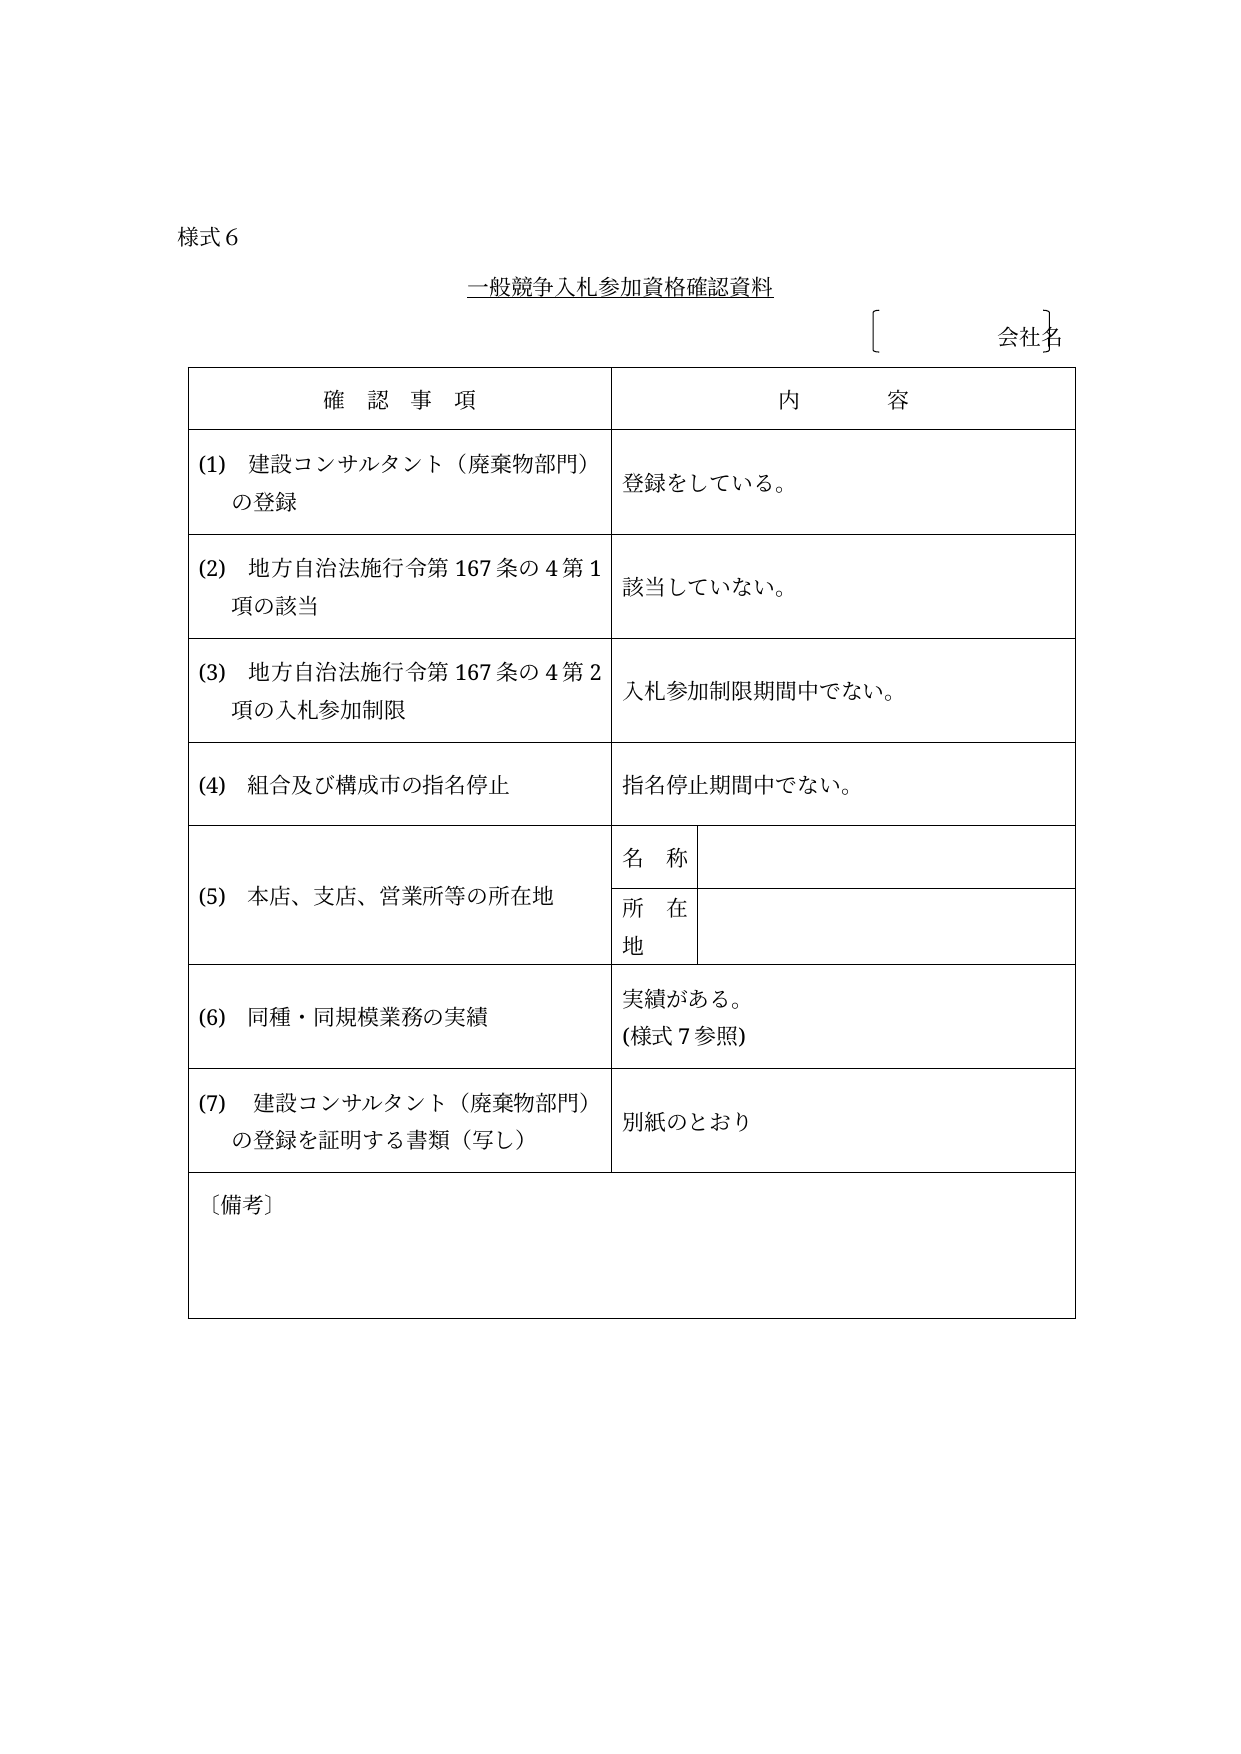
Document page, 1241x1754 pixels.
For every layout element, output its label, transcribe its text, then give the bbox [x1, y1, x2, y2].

table_cell 登録をしている。 [612, 430, 1075, 533]
table_cell (6) 同種・同規模業務の実績 [189, 965, 611, 1068]
text 一般競争入札参加資格確認資料 [177, 267, 1063, 304]
table_cell [698, 889, 1075, 964]
table_header 内容 [612, 368, 1075, 429]
table_cell (4) 組合及び構成市の指名停止 [189, 743, 611, 825]
text 様式６ [177, 217, 1063, 254]
table_cell 指名停止期間中でない。 [612, 743, 1075, 825]
table_cell 該当していない。 [612, 535, 1075, 638]
table_cell (7) 建設コンサルタント（廃棄物部門）の登録を証明する書類（写し） [189, 1069, 611, 1172]
text 会社名 [177, 317, 1063, 354]
table_cell (2) 地方自治法施行令第167条の4第1項の該当 [189, 535, 611, 638]
table_cell 実績がある。 (様式7参照) [612, 965, 1075, 1068]
table_cell (1) 建設コンサルタント（廃棄物部門）の登録 [189, 430, 611, 533]
table_cell 入札参加制限期間中でない。 [612, 639, 1075, 742]
table_cell 名称 [612, 826, 697, 888]
table_header 確認事項 [189, 368, 611, 429]
table_cell 別紙のとおり [612, 1069, 1075, 1172]
table_cell [698, 826, 1075, 888]
table_cell 〔備考〕 [189, 1173, 1075, 1318]
table_cell (5) 本店、支店、営業所等の所在地 [189, 826, 611, 964]
table_cell (3) 地方自治法施行令第167条の4第2項の入札参加制限 [189, 639, 611, 742]
table_cell 所在地 [612, 889, 697, 964]
